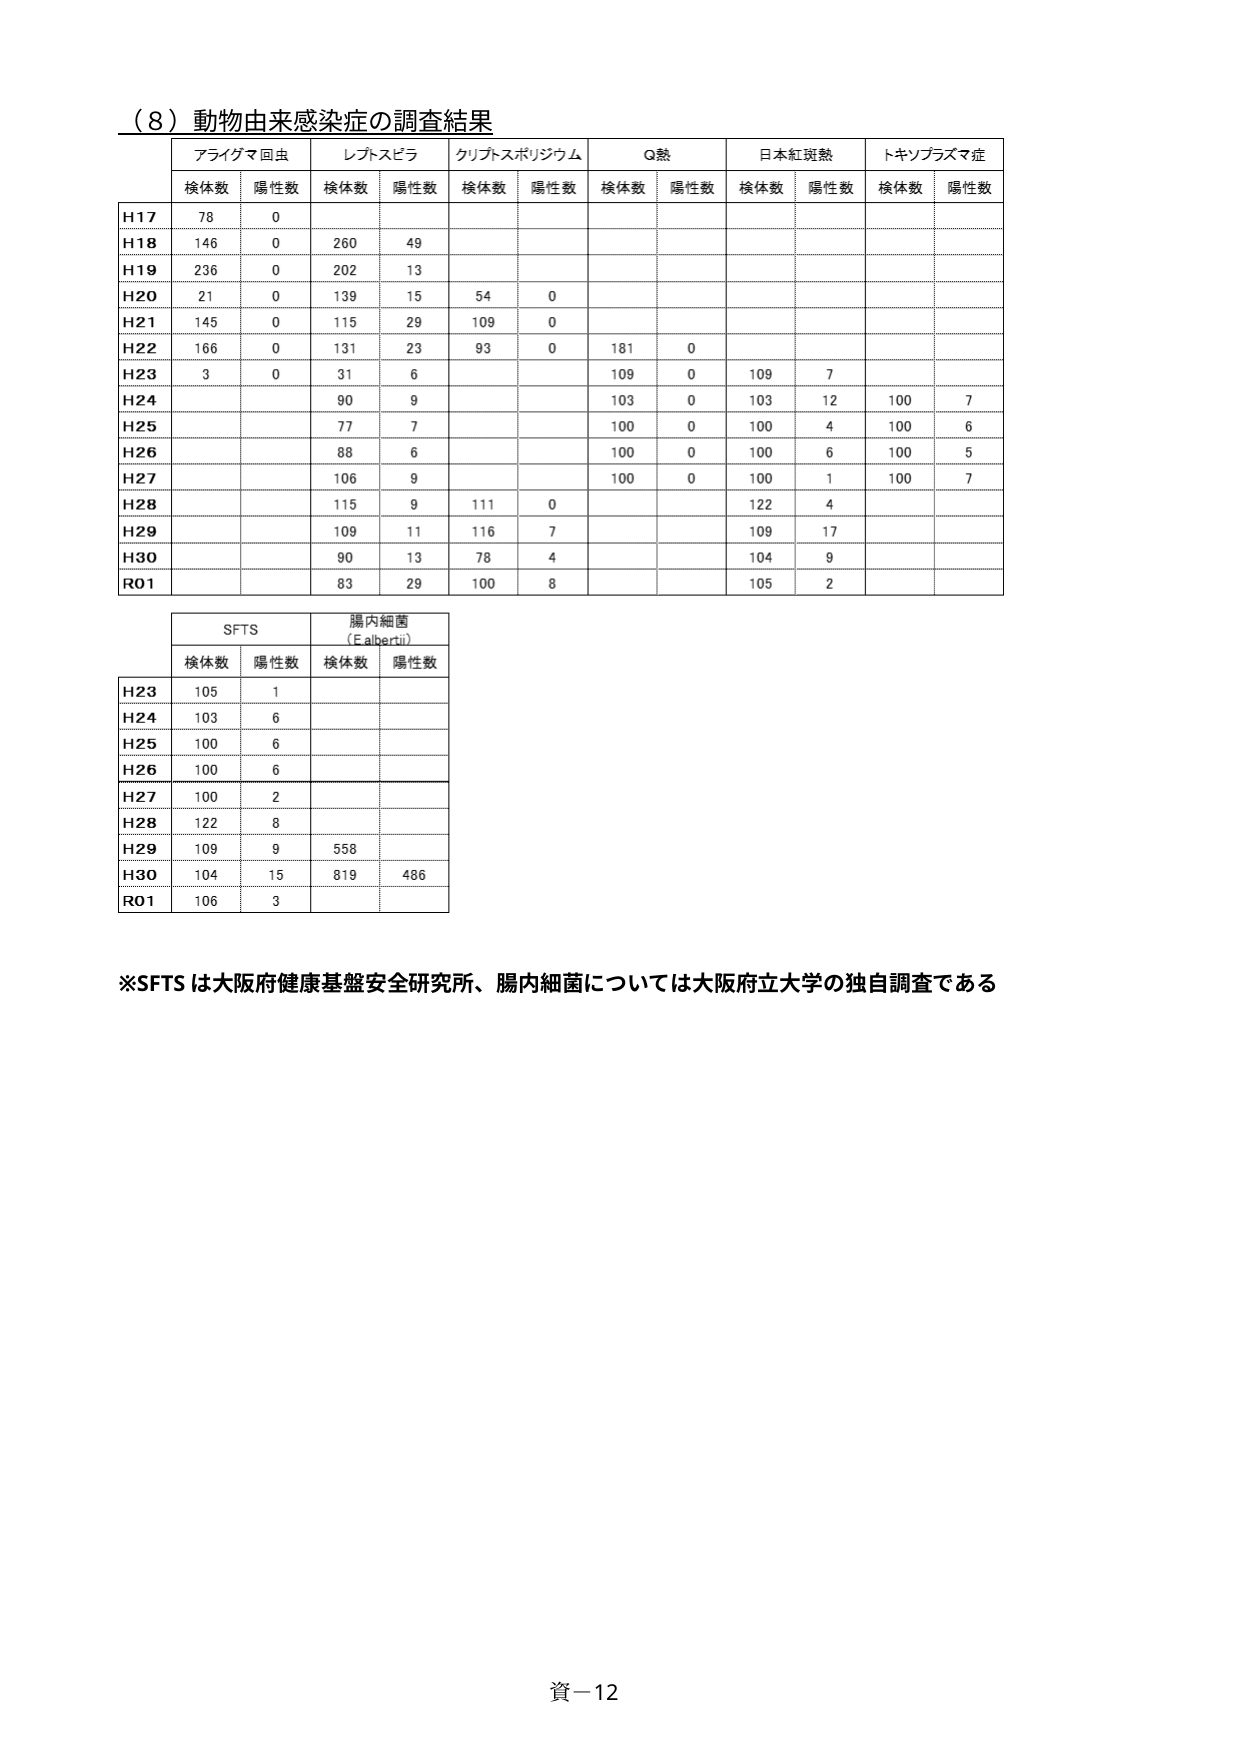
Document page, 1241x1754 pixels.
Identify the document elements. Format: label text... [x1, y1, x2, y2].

subtitle （８）動物由来感染症の調査結果 [118, 101, 1122, 139]
text ※SFTSは大阪府健康基盤安全研究所、腸内細菌については大阪府立大学の独自調査である [118, 964, 1122, 1001]
picture [118, 138, 1005, 914]
